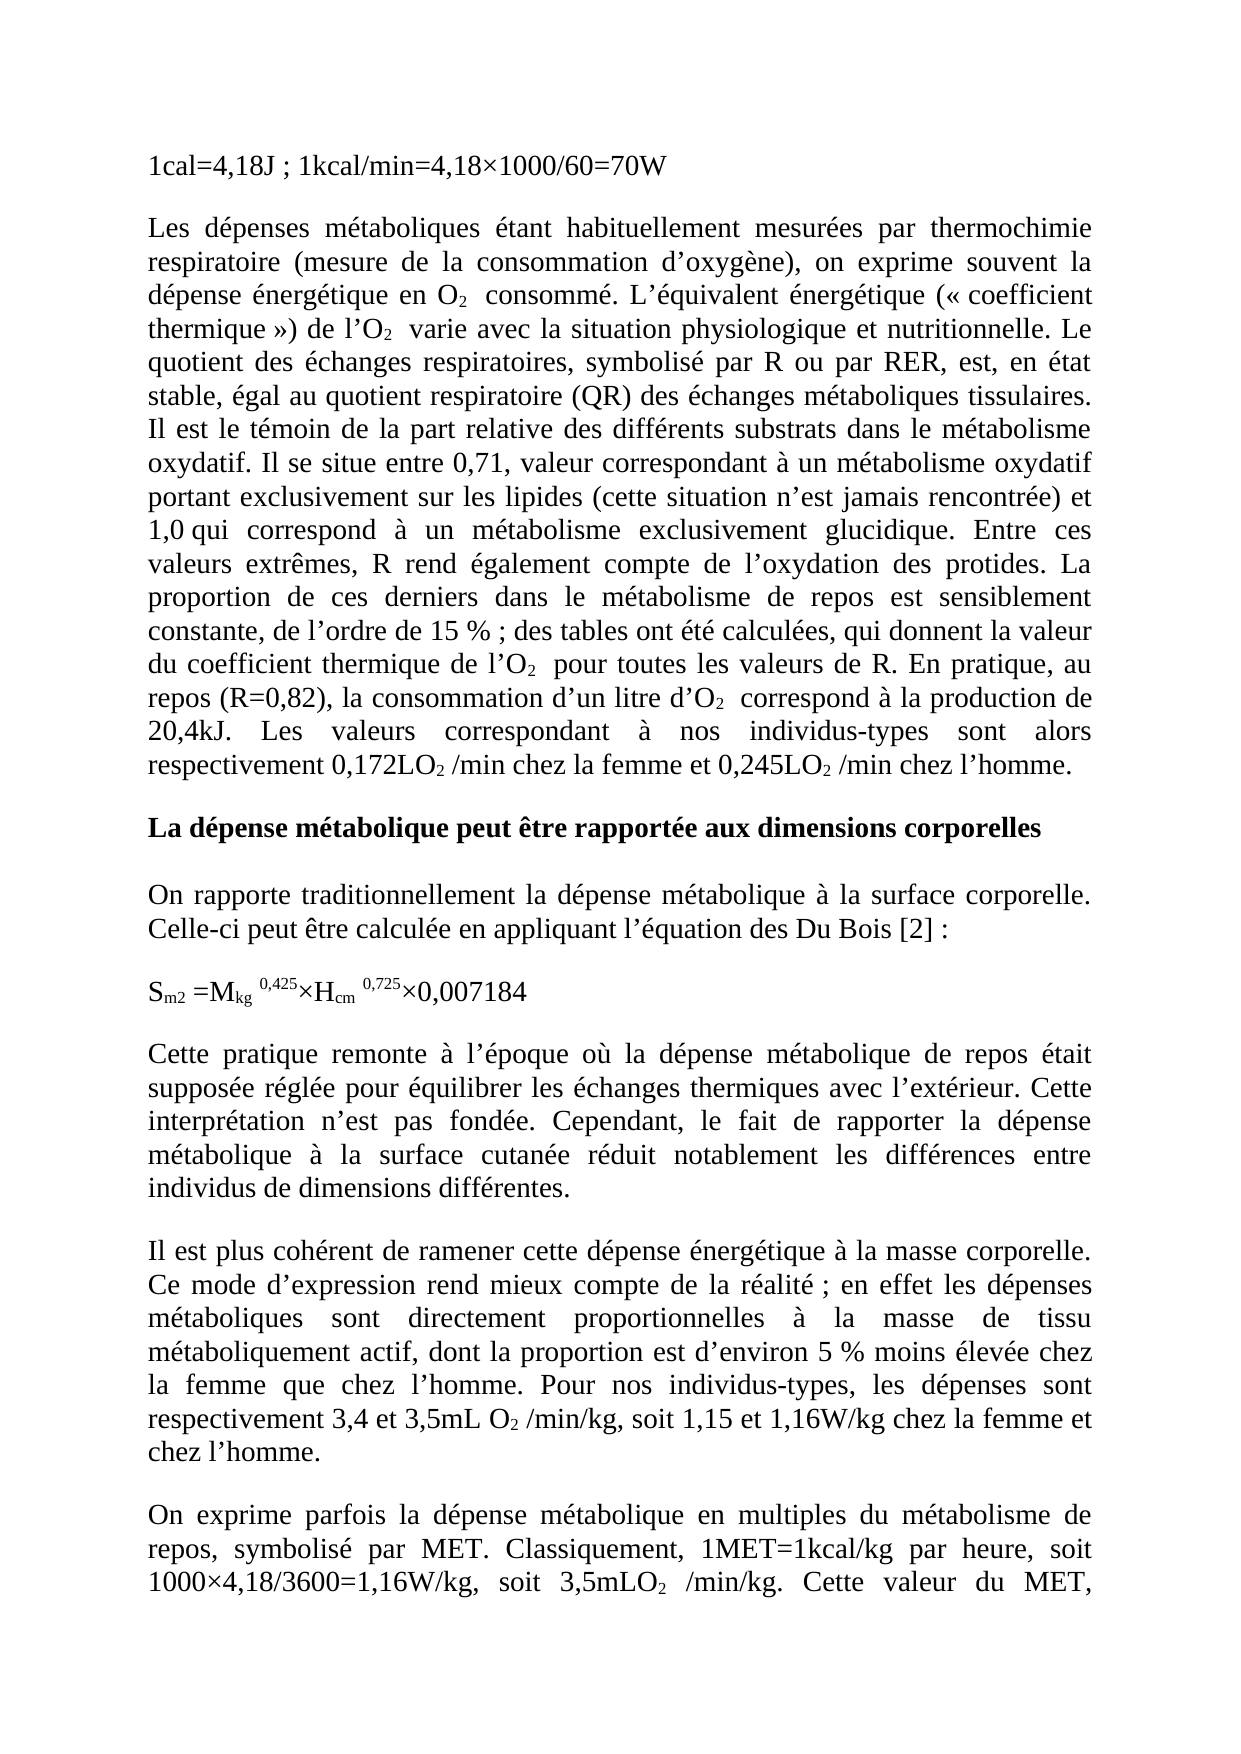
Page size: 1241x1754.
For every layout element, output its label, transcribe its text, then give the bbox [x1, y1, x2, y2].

text 1cal=4,18J ; 1kcal/min=4,18×1000/60=70W [148, 148, 1093, 181]
text Cette pratique remonte à l’époque où la dépense métabolique de repos était supposée réglée pour équilibrer les échanges thermiques avec l’extérieur. Cette interprétation n’est pas fondée. Cependant, le fait de rapporter la dépense métabolique à la surface cutanée réduit notablement les différences entre individus de dimensions différentes. [148, 1036, 1093, 1204]
text La dépense métabolique peut être rapportée aux dimensions corporelles [148, 810, 1093, 843]
text Les dépenses métaboliques étant habituellement mesurées par thermochimie respiratoire (mesure de la consommation d’oxygène), on exprime souvent la dépense énergétique en O2 consommé. L’équivalent énergétique (« coefficient thermique ») de l’O2 varie avec la situation physiologique et nutritionnelle. Le quotient des échanges respiratoires, symbolisé par R ou par RER, est, en état stable, égal au quotient respiratoire (QR) des échanges métaboliques tissulaires. Il est le témoin de la part relative des différents substrats dans le métabolisme oxydatif. Il se situe entre 0,71, valeur correspondant à un métabolisme oxydatif portant exclusivement sur les lipides (cette situation n’est jamais rencontrée) et 1,0 qui correspond à un métabolisme exclusivement glucidique. Entre ces valeurs extrêmes, R rend également compte de l’oxydation des protides. La proportion de ces derniers dans le métabolisme de repos est sensiblement constante, de l’ordre de 15 % ; des tables ont été calculées, qui donnent la valeur du coefficient thermique de l’O2 pour toutes les valeurs de R. En pratique, au repos (R=0,82), la consommation d’un litre d’O2 correspond à la production de 20,4kJ. Les valeurs correspondant à nos individus-types sont alors respectivement 0,172LO2 /min chez la femme et 0,245LO2 /min chez l’homme. [148, 210, 1093, 781]
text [148, 1497, 1093, 1598]
text On rapporte traditionnellement la dépense métabolique à la surface corporelle. Celle-ci peut être calculée en appliquant l’équation des Du Bois [2] : [148, 877, 1093, 944]
text Il est plus cohérent de ramener cette dépense énergétique à la masse corporelle. Ce mode d’expression rend mieux compte de la réalité ; en effet les dépenses métaboliques sont directement proportionnelles à la masse de tissu métaboliquement actif, dont la proportion est d’environ 5 % moins élevée chez la femme que chez l’homme. Pour nos individus-types, les dépenses sont respectivement 3,4 et 3,5mL O2 /min/kg, soit 1,15 et 1,16W/kg chez la femme et chez l’homme. [148, 1233, 1093, 1468]
text Sm2 =Mkg 0,425×Hcm 0,725×0,007184 [148, 974, 1093, 1007]
